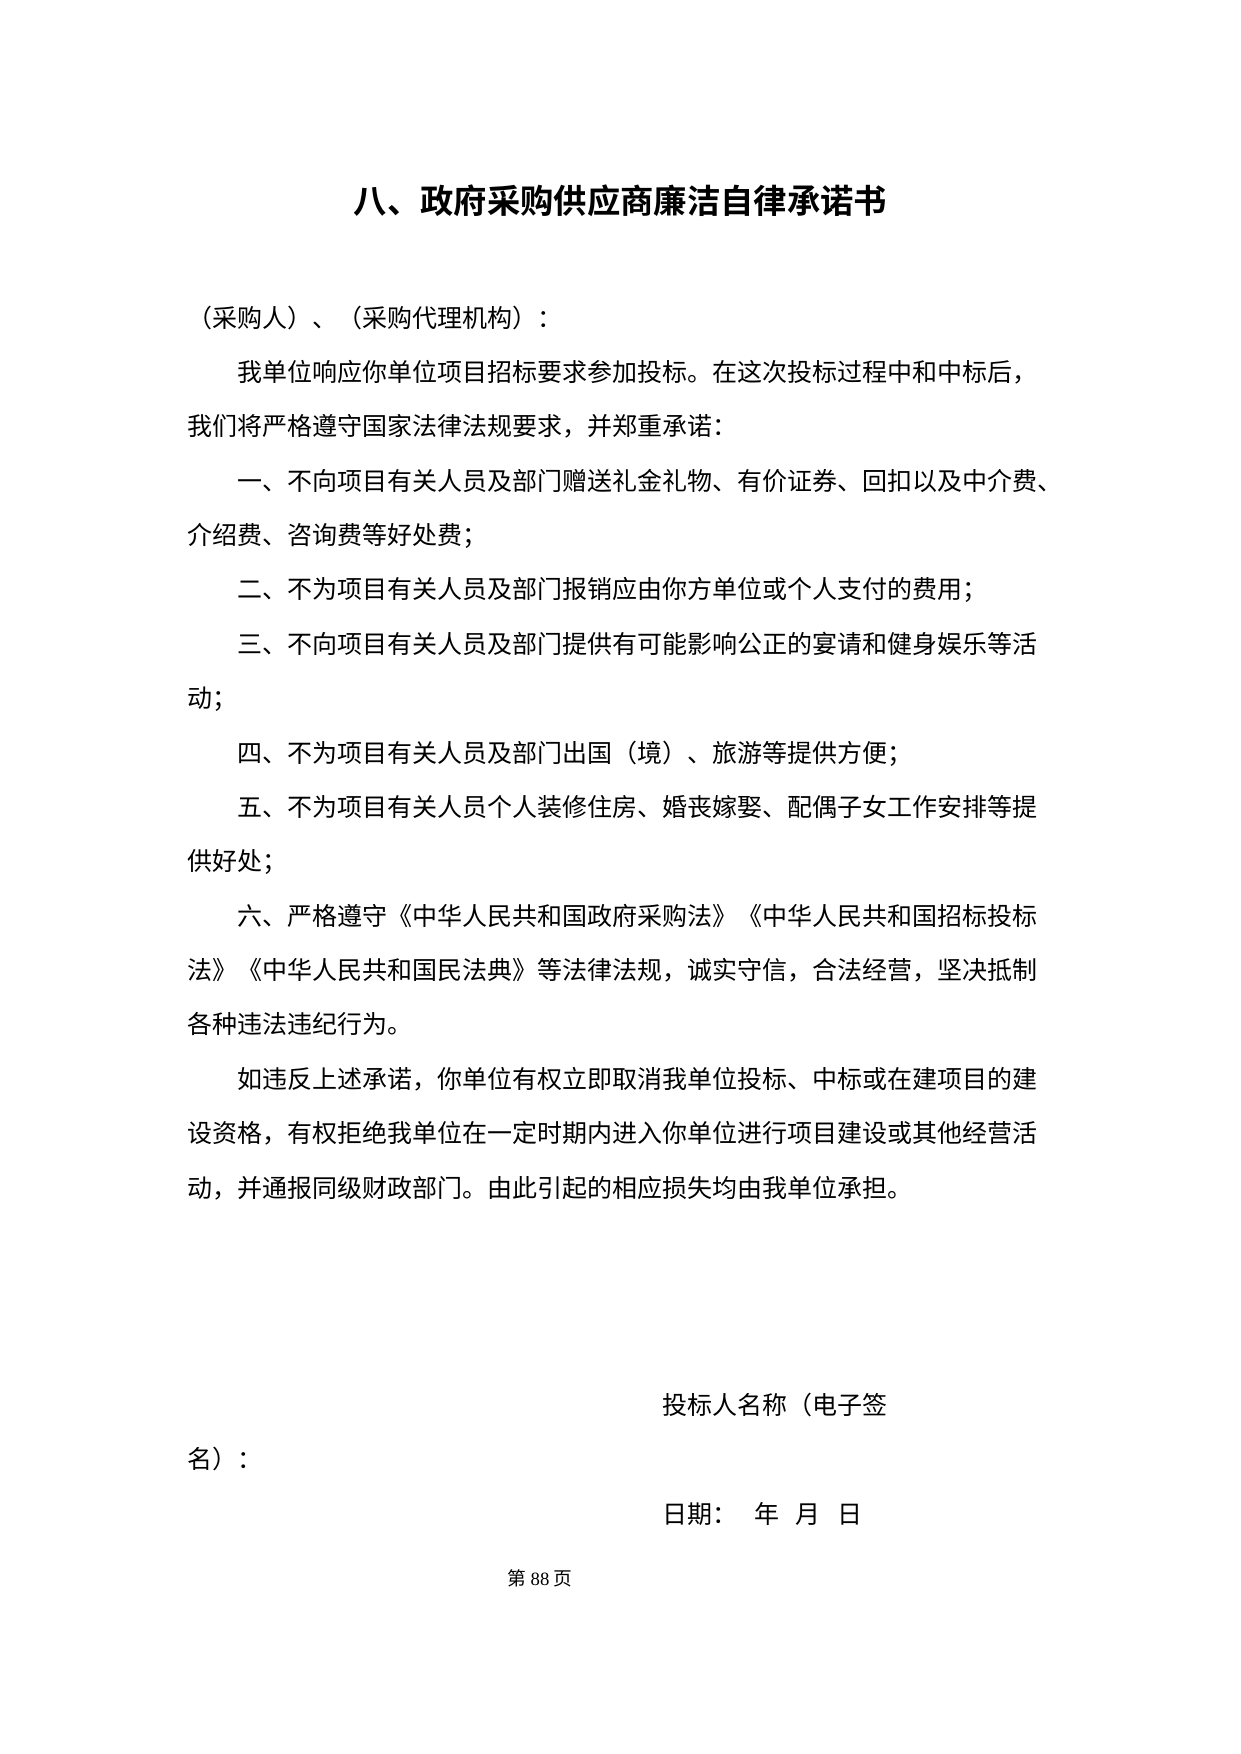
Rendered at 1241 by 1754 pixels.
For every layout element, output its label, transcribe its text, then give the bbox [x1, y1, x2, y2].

text （采购人）、（采购代理机构）： [187, 298, 1053, 334]
text 投标人名称（电子签名）： [187, 1386, 936, 1476]
text 三、不向项目有关人员及部门提供有可能影响公正的宴请和健身娱乐等活动； [187, 624, 1053, 715]
text 四、不为项目有关人员及部门出国（境）、旅游等提供方便； [187, 733, 1053, 769]
text 日期： 年 月 日 [187, 1494, 1053, 1531]
text 五、不为项目有关人员个人装修住房、婚丧嫁娶、配偶子女工作安排等提供好处； [187, 787, 1053, 878]
subtitle 八、政府采购供应商廉洁自律承诺书 [187, 175, 1053, 223]
text 我单位响应你单位项目招标要求参加投标。在这次投标过程中和中标后，我们将严格遵守国家法律法规要求，并郑重承诺： [187, 352, 1053, 443]
text 六、严格遵守《中华人民共和国政府采购法》《中华人民共和国招标投标法》《中华人民共和国民法典》等法律法规，诚实守信，合法经营，坚决抵制各种违法违纪行为。 [187, 896, 1053, 1041]
text 二、不为项目有关人员及部门报销应由你方单位或个人支付的费用； [187, 570, 1053, 606]
text 一、不向项目有关人员及部门赠送礼金礼物、有价证券、回扣以及中介费、介绍费、咨询费等好处费； [187, 461, 1053, 552]
text 如违反上述承诺，你单位有权立即取消我单位投标、中标或在建项目的建设资格，有权拒绝我单位在一定时期内进入你单位进行项目建设或其他经营活动，并通报同级财政部门。由此引起的相应损失均由我单位承担。 [187, 1059, 1053, 1204]
